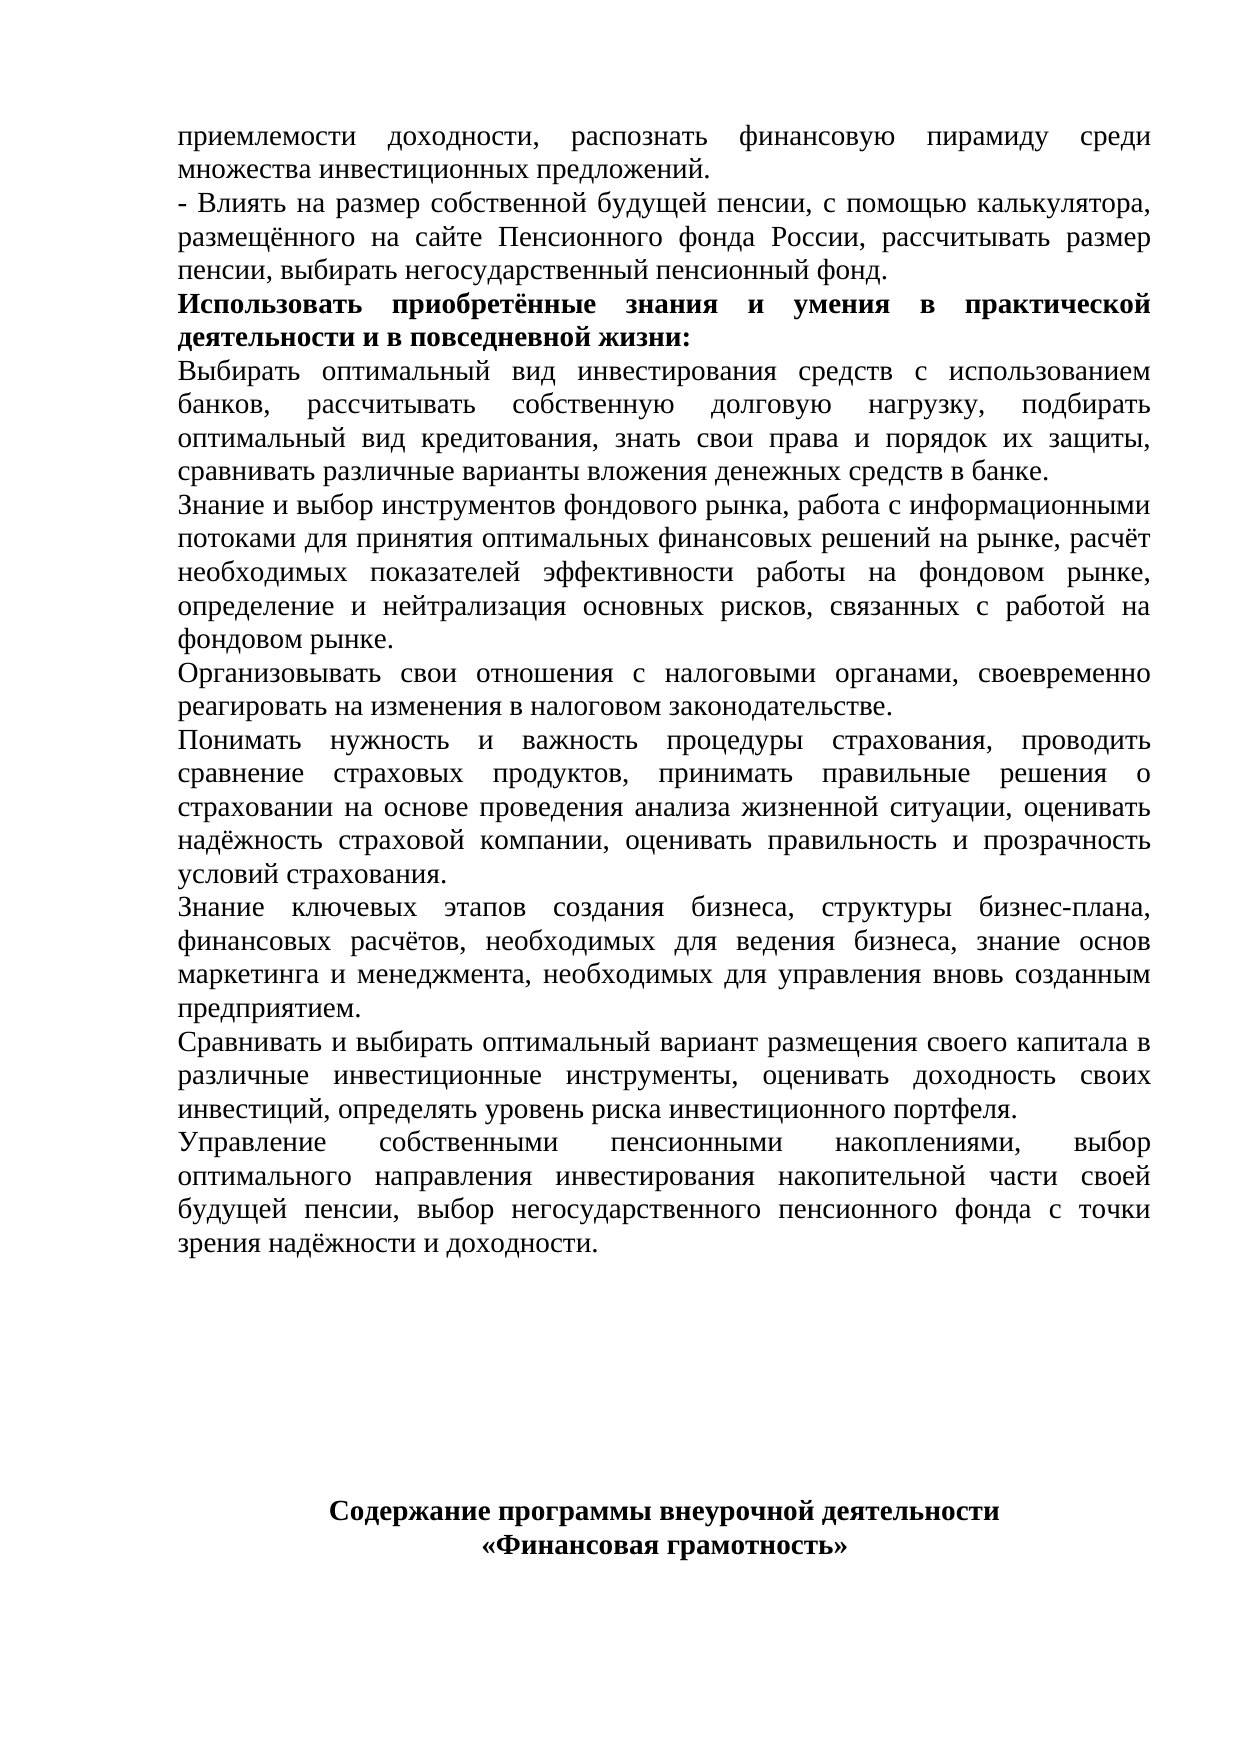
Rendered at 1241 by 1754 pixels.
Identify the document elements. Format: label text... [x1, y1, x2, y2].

text «Финансовая грамотность» [177, 1527, 1152, 1560]
text Выбирать оптимальный вид инвестирования средств с использованием банков, рассчитывать собственную долговую нагрузку, подбирать оптимальный вид кредитования, знать свои права и порядок их защиты, сравнивать различные варианты вложения денежных средств в банке. [177, 353, 1152, 487]
text Знание ключевых этапов создания бизнеса, структуры бизнес-плана, финансовых расчётов, необходимых для ведения бизнеса, знание основ маркетинга и менеджмента, необходимых для управления вновь созданным предприятием. [177, 889, 1152, 1024]
text Содержание программы внеурочной деятельности [177, 1493, 1152, 1527]
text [177, 118, 1152, 185]
text Использовать приобретённые знания и умения в практической деятельности и в повседневной жизни: [177, 286, 1152, 353]
text Сравнивать и выбирать оптимальный вариант размещения своего капитала в различные инвестиционные инструменты, оценивать доходность своих инвестиций, определять уровень риска инвестиционного портфеля. [177, 1024, 1152, 1124]
text Понимать нужность и важность процедуры страхования, проводить сравнение страховых продуктов, принимать правильные решения о страховании на основе проведения анализа жизненной ситуации, оценивать надёжность страховой компании, оценивать правильность и прозрачность условий страхования. [177, 722, 1152, 889]
text Управление собственными пенсионными накоплениями, выбор оптимального направления инвестирования накопительной части своей будущей пенсии, выбор негосударственного пенсионного фонда с точки зрения надёжности и доходности. [177, 1124, 1152, 1258]
text Знание и выбор инструментов фондового рынка, работа с информационными потоками для принятия оптимальных финансовых решений на рынке, расчёт необходимых показателей эффективности работы на фондовом рынке, определение и нейтрализация основных рисков, связанных с работой на фондовом рынке. [177, 487, 1152, 655]
text - Влиять на размер собственной будущей пенсии, с помощью калькулятора, размещённого на сайте Пенсионного фонда России, рассчитывать размер пенсии, выбирать негосударственный пенсионный фонд. [177, 185, 1152, 286]
text Организовывать свои отношения с налоговыми органами, своевременно реагировать на изменения в налоговом законодательстве. [177, 655, 1152, 722]
